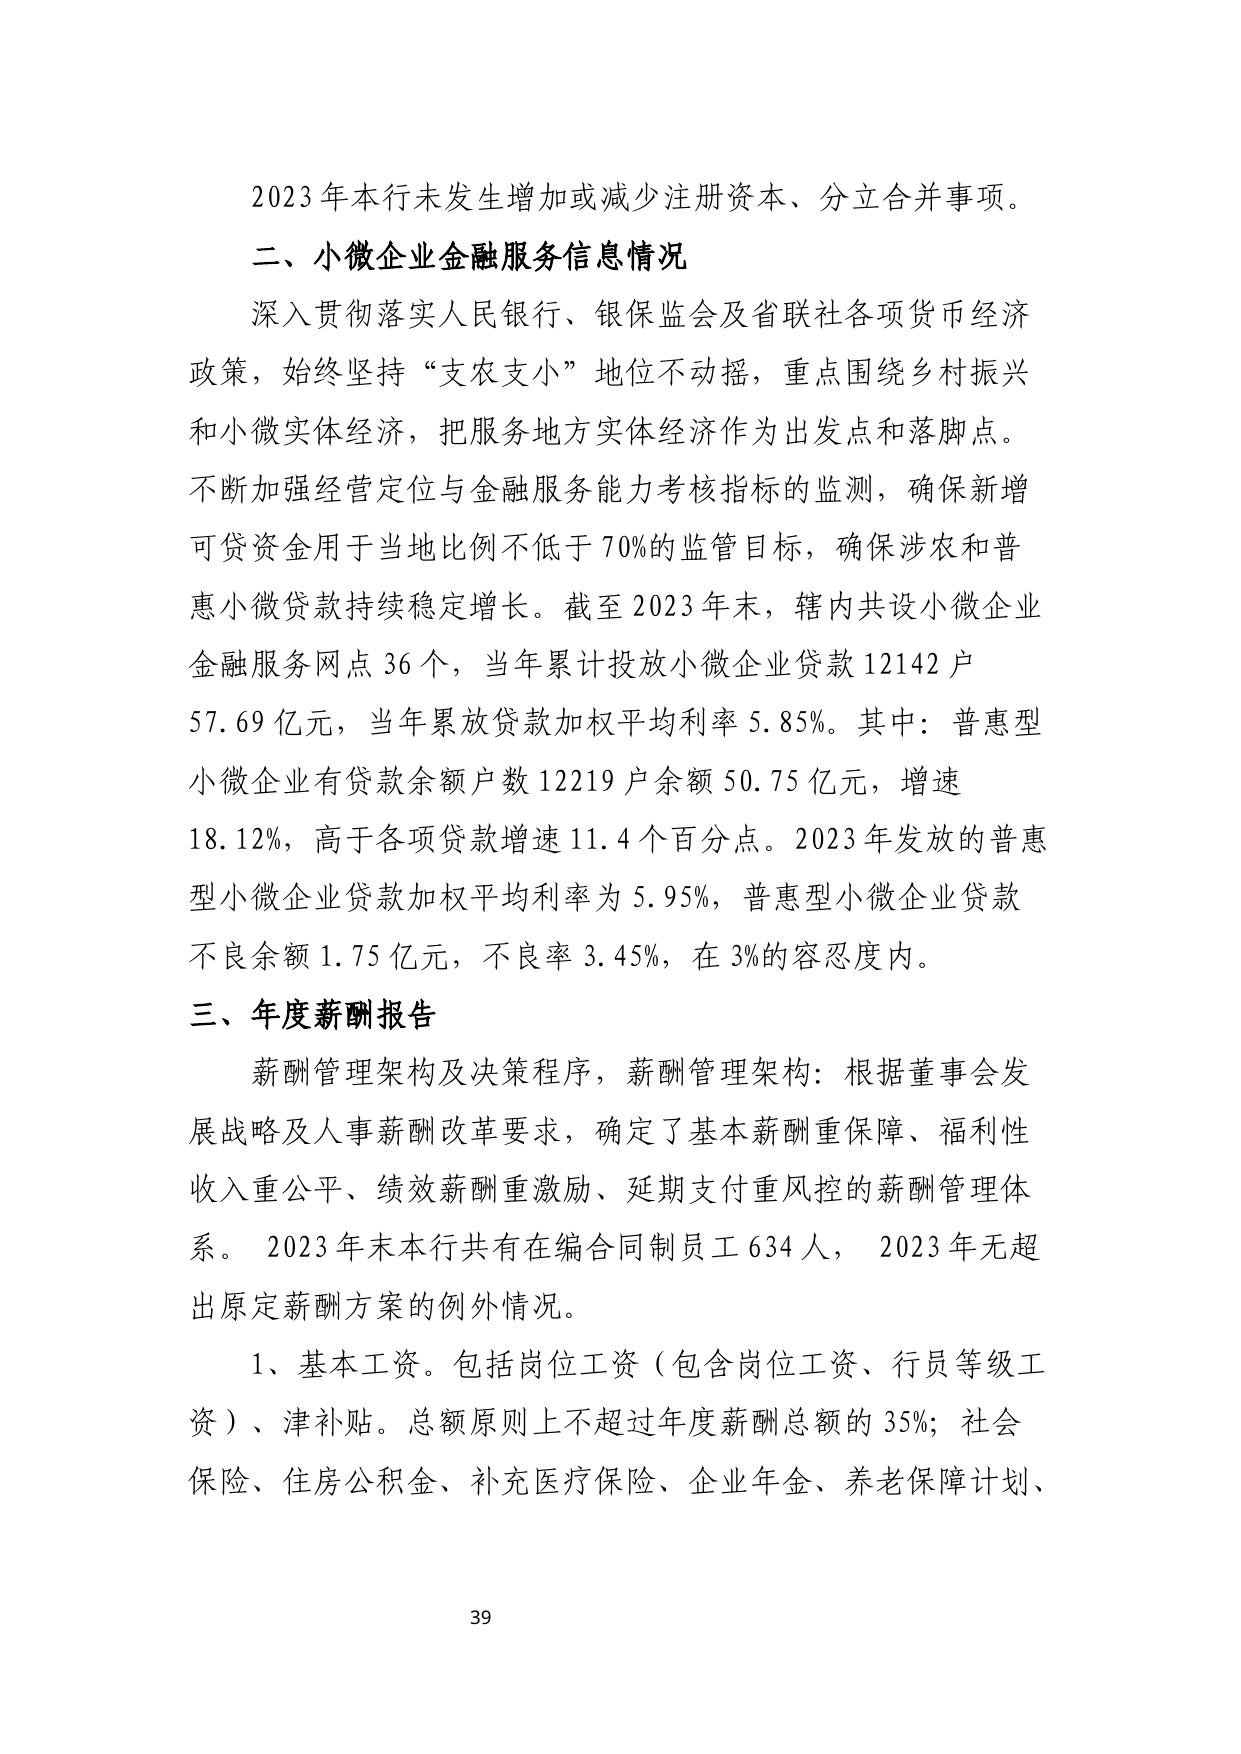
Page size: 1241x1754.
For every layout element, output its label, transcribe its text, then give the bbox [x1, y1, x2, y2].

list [187, 1329, 1053, 1504]
text 深入贯彻落实人民银行、银保监会及省联社各项货币经济政策，始终坚持“支农支小”地位不动摇，重点围绕乡村振兴和小微实体经济，把服务地方实体经济作为出发点和落脚点。不断加强经营定位与金融服务能力考核指标的监测，确保新增可贷资金用于当地比例不低于70%的监管目标，确保涉农和普惠小微贷款持续稳定增长。截至2023年末，辖内共设小微企业金融服务网点36个，当年累计投放小微企业贷款12142户57.69亿元，当年累放贷款加权平均利率5.85%。其中：普惠型小微企业有贷款余额户数12219户余额50.75亿元，增速18.12%，高于各项贷款增速11.4个百分点。2023年发放的普惠型小微企业贷款加权平均利率为5.95%，普惠型小微企业贷款不良余额1.75亿元，不良率3.45%，在3%的容忍度内。 [187, 279, 1053, 979]
text 二、小微企业金融服务信息情况 [187, 220, 1053, 279]
text 薪酬管理架构及决策程序，薪酬管理架构：根据董事会发展战略及人事薪酬改革要求，确定了基本薪酬重保障、福利性收入重公平、绩效薪酬重激励、延期支付重风控的薪酬管理体系。 2023年末本行共有在编合同制员工634人， 2023年无超出原定薪酬方案的例外情况。 [187, 1037, 1053, 1329]
text 2023年本行未发生增加或减少注册资本、分立合并事项。 [187, 162, 1053, 220]
list 三、年度薪酬报告 [187, 979, 1053, 1037]
